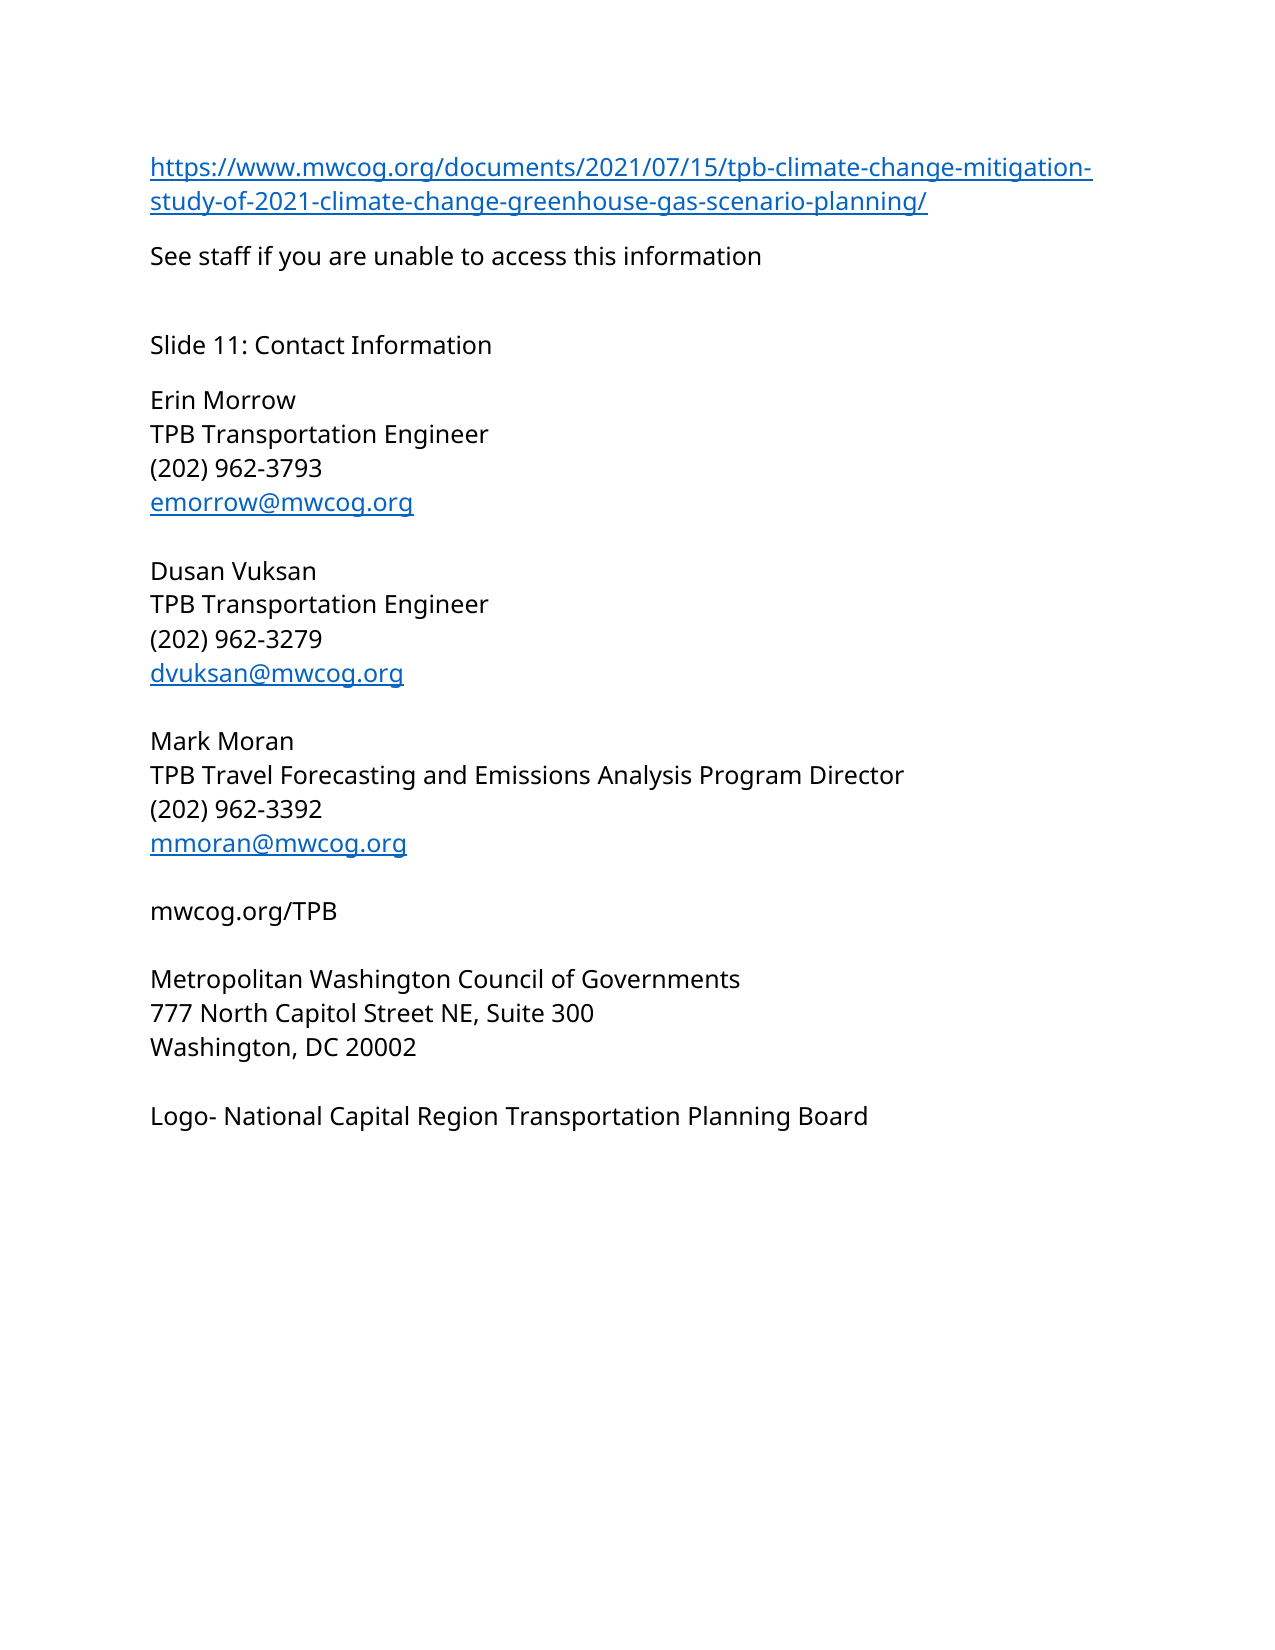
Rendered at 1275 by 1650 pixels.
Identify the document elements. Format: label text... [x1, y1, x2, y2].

text emorrow@mwcog.org [150, 485, 1125, 519]
text Dusan Vuksan [150, 553, 1125, 587]
text Erin Morrow [150, 383, 1125, 417]
text TPB Transportation Engineer [150, 417, 1125, 451]
text See staff if you are unable to access this information [150, 239, 1125, 273]
text Metropolitan Washington Council of Governments [150, 962, 1125, 996]
text TPB Travel Forecasting and Emissions Analysis Program Director [150, 757, 1125, 792]
text https://www.mwcog.org/documents/2021/07/15/tpb-climate-change-mitigation-study-of-2021-climate-change-greenhouse-gas-scenario-planning/ [150, 150, 1125, 218]
text dvuksan@mwcog.org [150, 655, 1125, 689]
text (202) 962-3279 [150, 621, 1125, 655]
text Washington, DC 20002 [150, 1030, 1125, 1064]
text mmoran@mwcog.org [150, 826, 1125, 860]
text 777 North Capitol Street NE, Suite 300 [150, 996, 1125, 1030]
text (202) 962-3793 [150, 451, 1125, 485]
text mwcog.org/TPB [150, 894, 1125, 928]
text Slide 11: Contact Information [150, 328, 1125, 362]
text (202) 962-3392 [150, 792, 1125, 826]
text Logo- National Capital Region Transportation Planning Board [150, 1098, 1125, 1132]
text TPB Transportation Engineer [150, 587, 1125, 621]
text Mark Moran [150, 723, 1125, 757]
